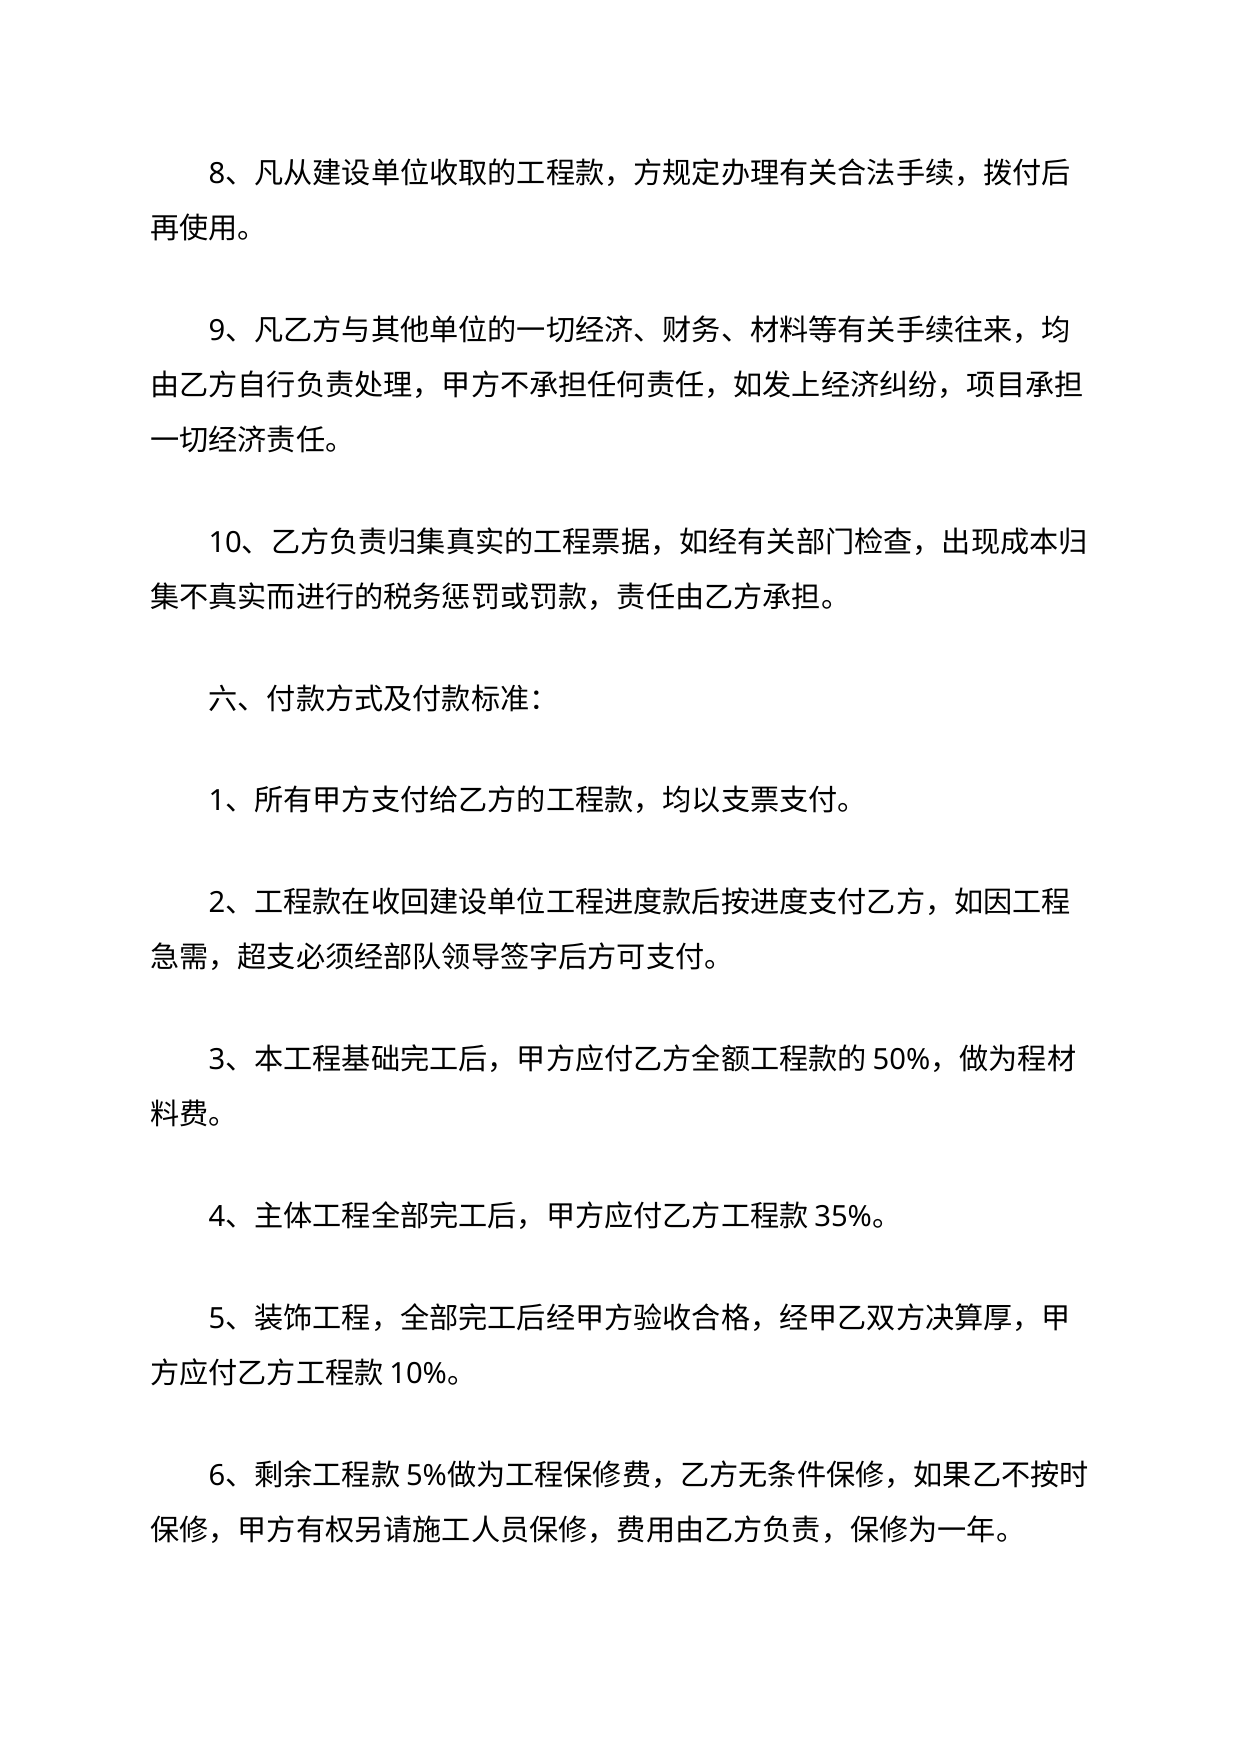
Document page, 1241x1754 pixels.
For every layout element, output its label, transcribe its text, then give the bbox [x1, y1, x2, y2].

text 3、本工程基础完工后，甲方应付乙方全额工程款的50%，做为程材料费。 [150, 1036, 1090, 1133]
text 9、凡乙方与其他单位的一切经济、财务、材料等有关手续往来，均由乙方自行负责处理，甲方不承担任何责任，如发上经济纠纷，项目承担一切经济责任。 [150, 307, 1090, 459]
text 六、付款方式及付款标准： [150, 675, 1090, 717]
text 8、凡从建设单位收取的工程款，方规定办理有关合法手续，拨付后再使用。 [150, 150, 1090, 247]
text 2、工程款在收回建设单位工程进度款后按进度支付乙方，如因工程急需，超支必须经部队领导签字后方可支付。 [150, 879, 1090, 976]
text 1、所有甲方支付给乙方的工程款，均以支票支付。 [150, 777, 1090, 819]
text 5、装饰工程，全部完工后经甲方验收合格，经甲乙双方决算厚，甲方应付乙方工程款10%。 [150, 1294, 1090, 1392]
text 4、主体工程全部完工后，甲方应付乙方工程款35%。 [150, 1192, 1090, 1235]
text 6、剩余工程款5%做为工程保修费，乙方无条件保修，如果乙不按时保修，甲方有权另请施工人员保修，费用由乙方负责，保修为一年。 [150, 1451, 1090, 1549]
text 10、乙方负责归集真实的工程票据，如经有关部门检查，出现成本归集不真实而进行的税务惩罚或罚款，责任由乙方承担。 [150, 518, 1090, 616]
